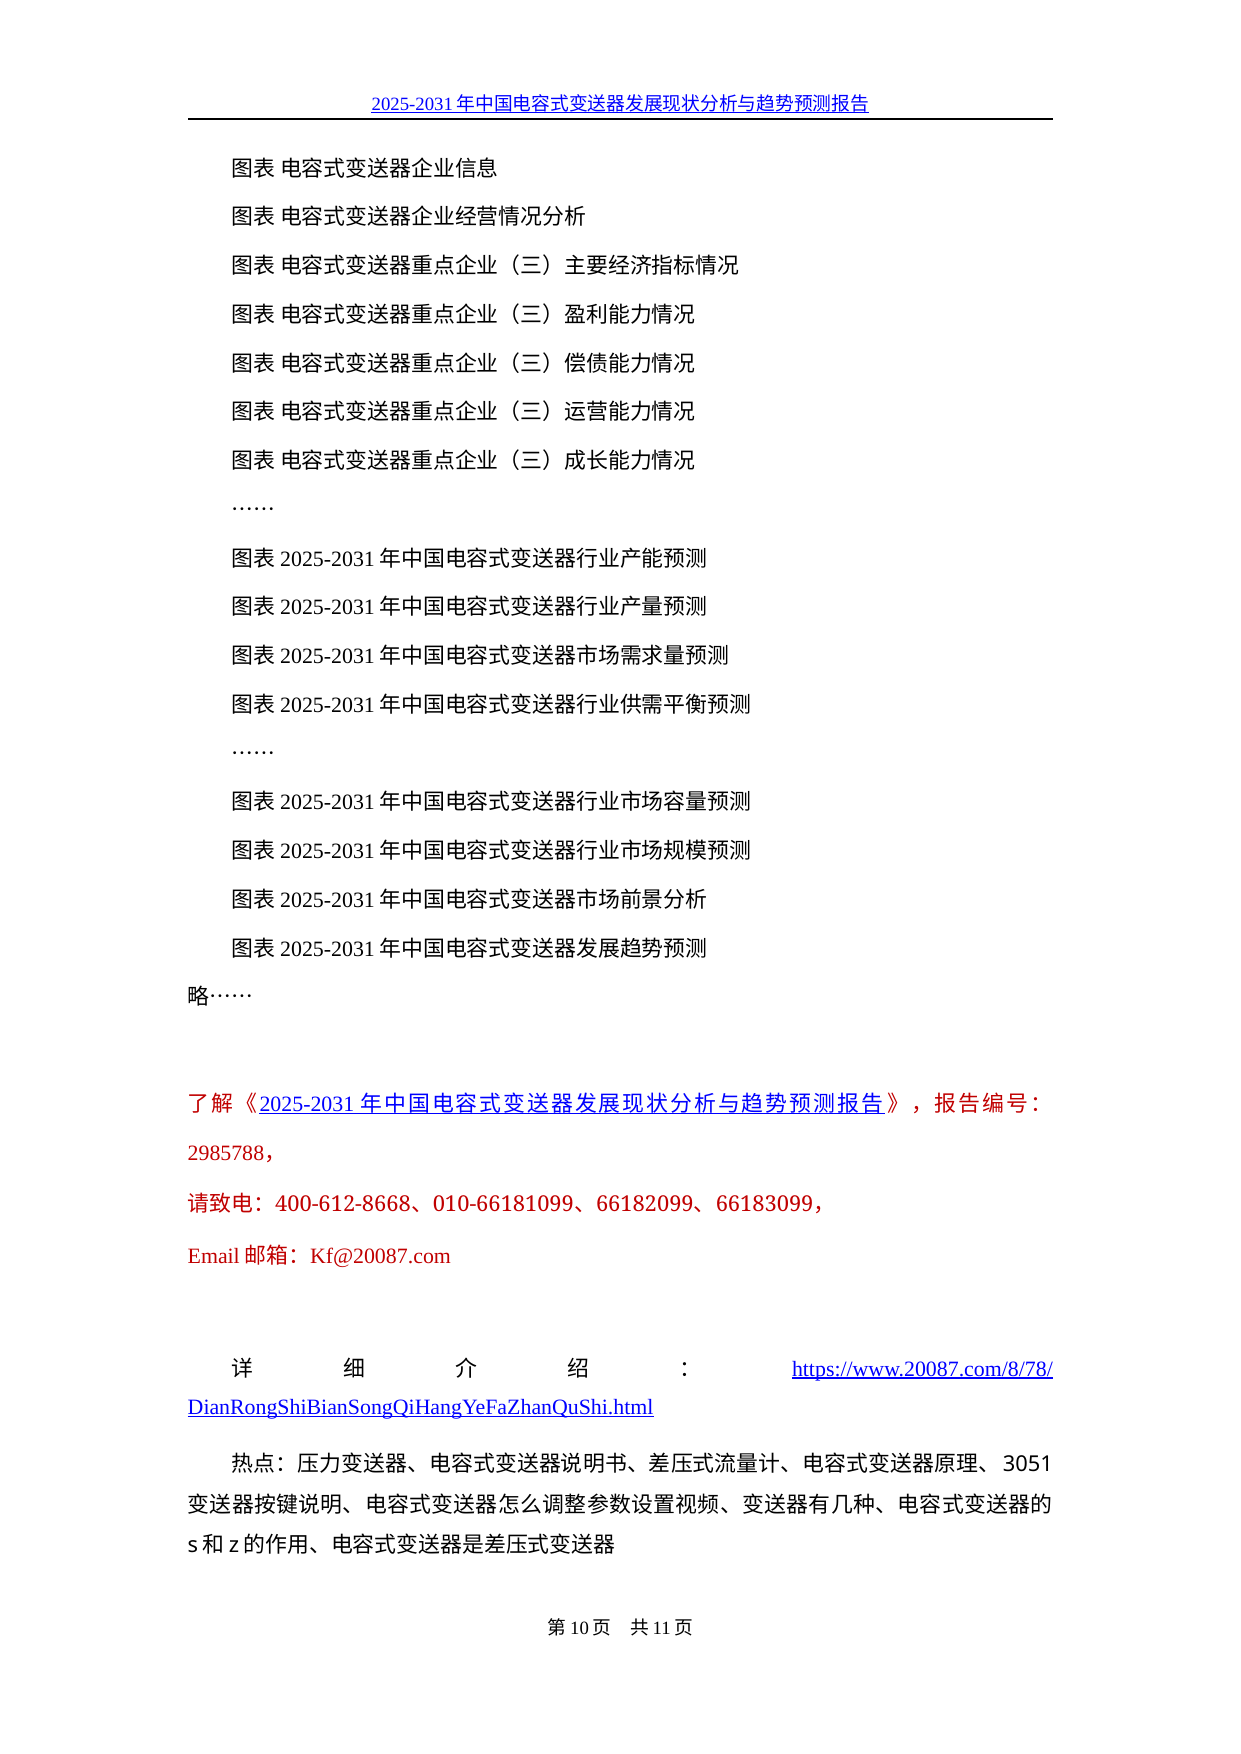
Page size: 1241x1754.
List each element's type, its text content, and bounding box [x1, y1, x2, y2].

text 详细介绍：https://www.20087.com/8/78/DianRongShiBianSongQiHangYeFaZhanQuShi.html [187, 1350, 1053, 1423]
text 请致电：400-612-8668、010-66181099、66182099、66183099， [187, 1186, 1053, 1218]
text 了解《2025-2031年中国电容式变送器发展现状分析与趋势预测报告》，报告编号：2985788， [187, 1085, 1053, 1167]
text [187, 150, 1053, 1011]
text 热点：压力变送器、电容式变送器说明书、差压式流量计、电容式变送器原理、3051变送器按键说明、电容式变送器怎么调整参数设置视频、变送器有几种、电容式变送器的s和z的作用、电容式变送器是差压式变送器 [187, 1446, 1053, 1559]
text Email邮箱：Kf@20087.com [187, 1237, 1053, 1270]
